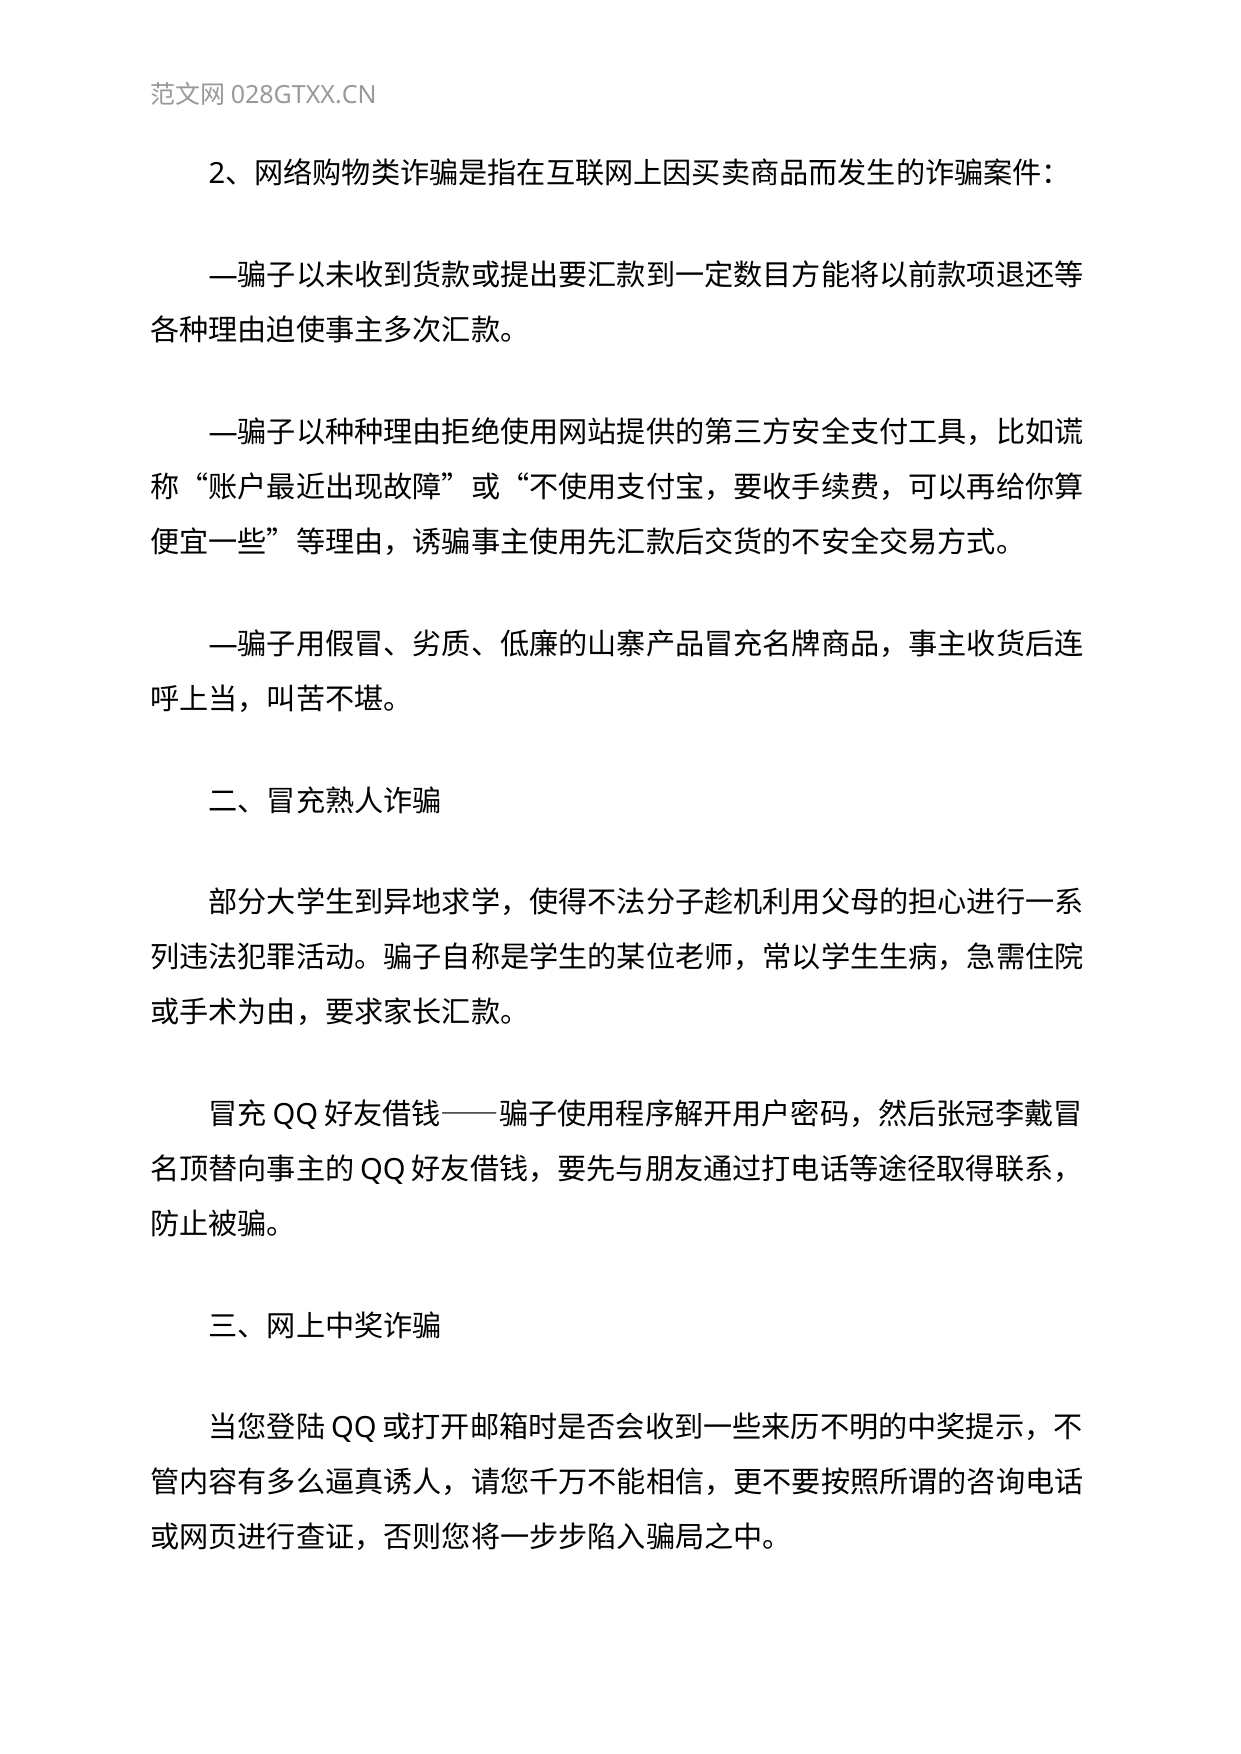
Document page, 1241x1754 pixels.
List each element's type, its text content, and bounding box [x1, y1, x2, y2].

text 部分大学生到异地求学，使得不法分子趁机利用父母的担心进行一系列违法犯罪活动。骗子自称是学生的某位老师，常以学生生病，急需住院或手术为由，要求家长汇款。 [150, 879, 1090, 1031]
text —骗子以种种理由拒绝使用网站提供的第三方安全支付工具，比如谎称“账户最近出现故障”或“不使用支付宝，要收手续费，可以再给你算便宜一些”等理由，诱骗事主使用先汇款后交货的不安全交易方式。 [150, 409, 1090, 561]
text 二、冒充熟人诈骗 [150, 777, 1090, 819]
text 三、网上中奖诈骗 [150, 1302, 1090, 1344]
text —骗子用假冒、劣质、低廉的山寨产品冒充名牌商品，事主收货后连呼上当，叫苦不堪。 [150, 620, 1090, 718]
text 2、网络购物类诈骗是指在互联网上因买卖商品而发生的诈骗案件： [150, 150, 1090, 192]
text 当您登陆QQ或打开邮箱时是否会收到一些来历不明的中奖提示，不管内容有多么逼真诱人，请您千万不能相信，更不要按照所谓的咨询电话或网页进行查证，否则您将一步步陷入骗局之中。 [150, 1404, 1090, 1556]
text —骗子以未收到货款或提出要汇款到一定数目方能将以前款项退还等各种理由迫使事主多次汇款。 [150, 252, 1090, 349]
text 冒充QQ好友借钱——骗子使用程序解开用户密码，然后张冠李戴冒名顶替向事主的QQ好友借钱，要先与朋友通过打电话等途径取得联系，防止被骗。 [150, 1091, 1090, 1243]
